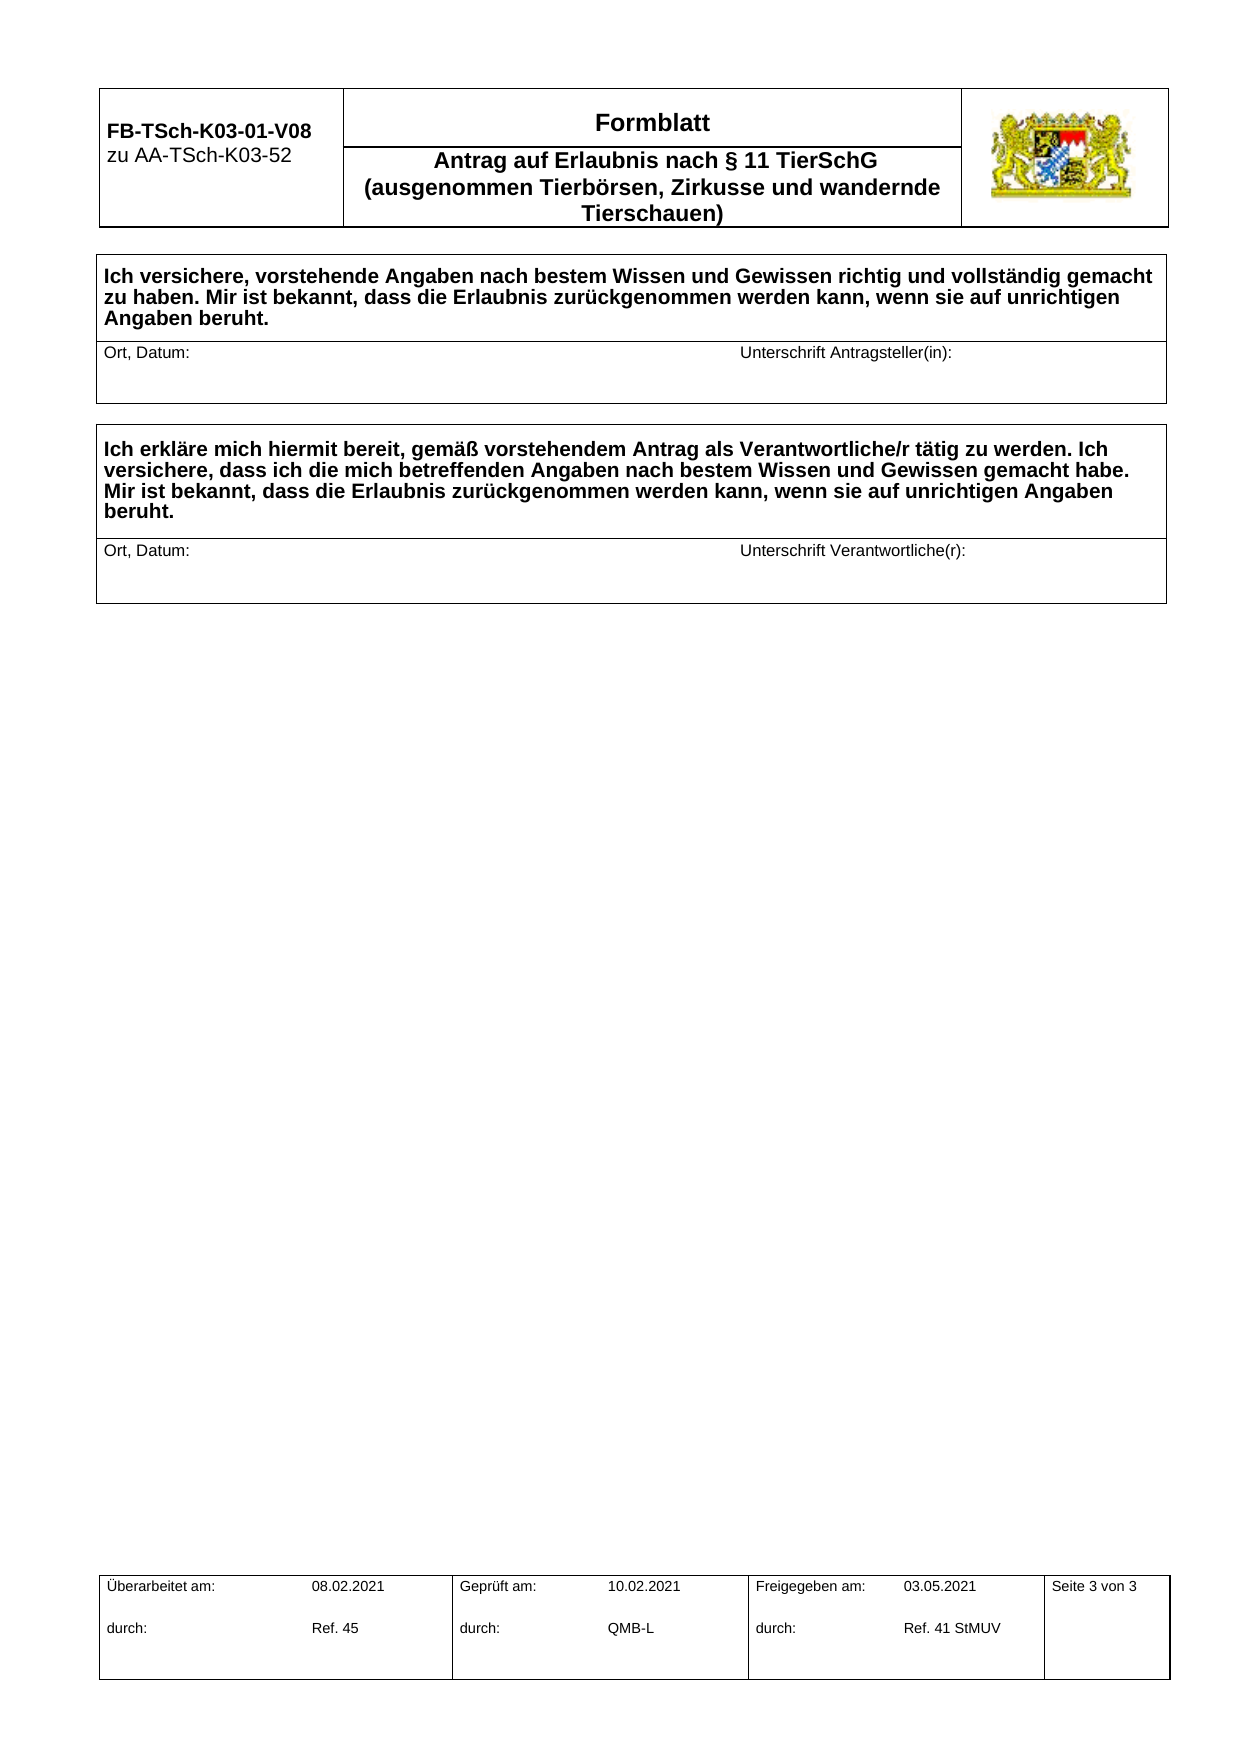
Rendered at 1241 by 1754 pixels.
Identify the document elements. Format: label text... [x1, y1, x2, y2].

table_cell Ich versichere, vorstehende Angaben nach bestem Wissen und Gewissen richtig und vollständig gemacht zu haben. Mir ist bekannt, dass die Erlaubnis zurückgenommen werden kann, wenn sie auf unrichtigen Angaben beruht. [97, 255, 1166, 341]
table_cell Ort, Datum: Unterschrift Antragsteller(in): [97, 342, 1166, 403]
table_header Ich erkläre mich hiermit bereit, gemäß vorstehendem Antrag als Verantwortliche/r tätig zu werden. Ich versichere, dass ich die mich betreffenden Angaben nach bestem Wissen und Gewissen gemacht habe. Mir ist bekannt, dass die Erlaubnis zurückgenommen werden kann, wenn sie auf unrichtigen Angaben beruht. [97, 425, 1166, 538]
picture [991, 109, 1139, 206]
table_cell Ort, Datum: Unterschrift Verantwortliche(r): [97, 539, 1166, 603]
